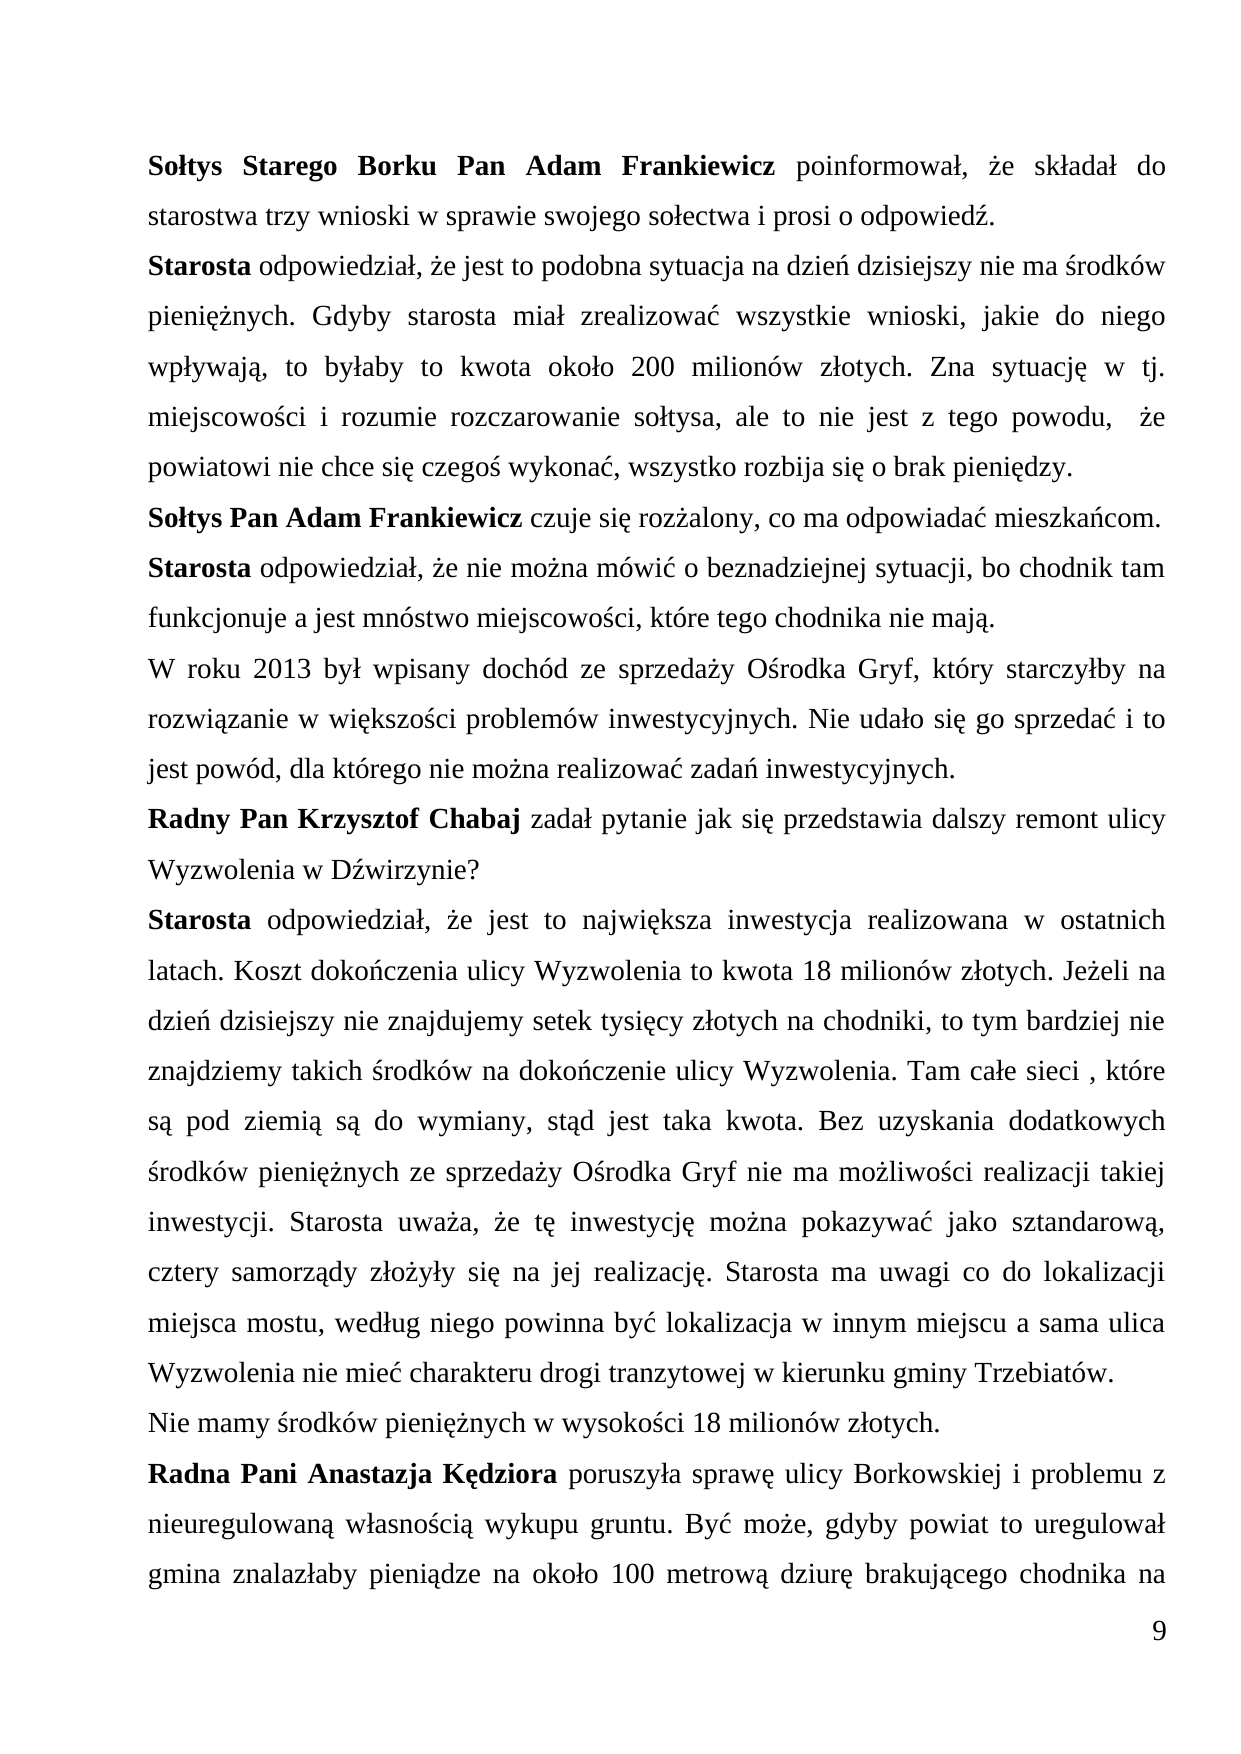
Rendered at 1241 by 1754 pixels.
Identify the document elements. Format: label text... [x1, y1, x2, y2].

text Sołtys Pan Adam Frankiewicz czuje się rozżalony, co ma odpowiadać mieszkańcom. [148, 500, 1166, 533]
text Starosta odpowiedział, że jest to podobna sytuacja na dzień dzisiejszy nie ma środków pieniężnych. Gdyby starosta miał zrealizować wszystkie wnioski, jakie do niego wpływają, to byłaby to kwota około 200 milionów złotych. Zna sytuację w tj. miejscowości i rozumie rozczarowanie sołtysa, ale to nie jest z tego powodu, że powiatowi nie chce się czegoś wykonać, wszystko rozbija się o brak pieniędzy. [148, 248, 1166, 483]
text Sołtys Starego Borku Pan Adam Frankiewicz poinformował, że składał do starostwa trzy wnioski w sprawie swojego sołectwa i prosi o odpowiedź. [148, 148, 1166, 231]
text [148, 1456, 1166, 1590]
text Starosta odpowiedział, że nie można mówić o beznadziejnej sytuacji, bo chodnik tam funkcjonuje a jest mnóstwo miejscowości, które tego chodnika nie mają. [148, 550, 1166, 634]
text Nie mamy środków pieniężnych w wysokości 18 milionów złotych. [148, 1405, 1166, 1439]
text W roku 2013 był wpisany dochód ze sprzedaży Ośrodka Gryf, który starczyłby na rozwiązanie w większości problemów inwestycyjnych. Nie udało się go sprzedać i to jest powód, dla którego nie można realizować zadań inwestycyjnych. [148, 651, 1166, 785]
text Starosta odpowiedział, że jest to największa inwestycja realizowana w ostatnich latach. Koszt dokończenia ulicy Wyzwolenia to kwota 18 milionów złotych. Jeżeli na dzień dzisiejszy nie znajdujemy setek tysięcy złotych na chodniki, to tym bardziej nie znajdziemy takich środków na dokończenie ulicy Wyzwolenia. Tam całe sieci , które są pod ziemią są do wymiany, stąd jest taka kwota. Bez uzyskania dodatkowych środków pieniężnych ze sprzedaży Ośrodka Gryf nie ma możliwości realizacji takiej inwestycji. Starosta uważa, że tę inwestycję można pokazywać jako sztandarową, cztery samorządy złożyły się na jej realizację. Starosta ma uwagi co do lokalizacji miejsca mostu, według niego powinna być lokalizacja w innym miejscu a sama ulica Wyzwolenia nie mieć charakteru drogi tranzytowej w kierunku gminy Trzebiatów. [148, 902, 1166, 1389]
text Radny Pan Krzysztof Chabaj zadał pytanie jak się przedstawia dalszy remont ulicy Wyzwolenia w Dźwirzynie? [148, 802, 1166, 886]
